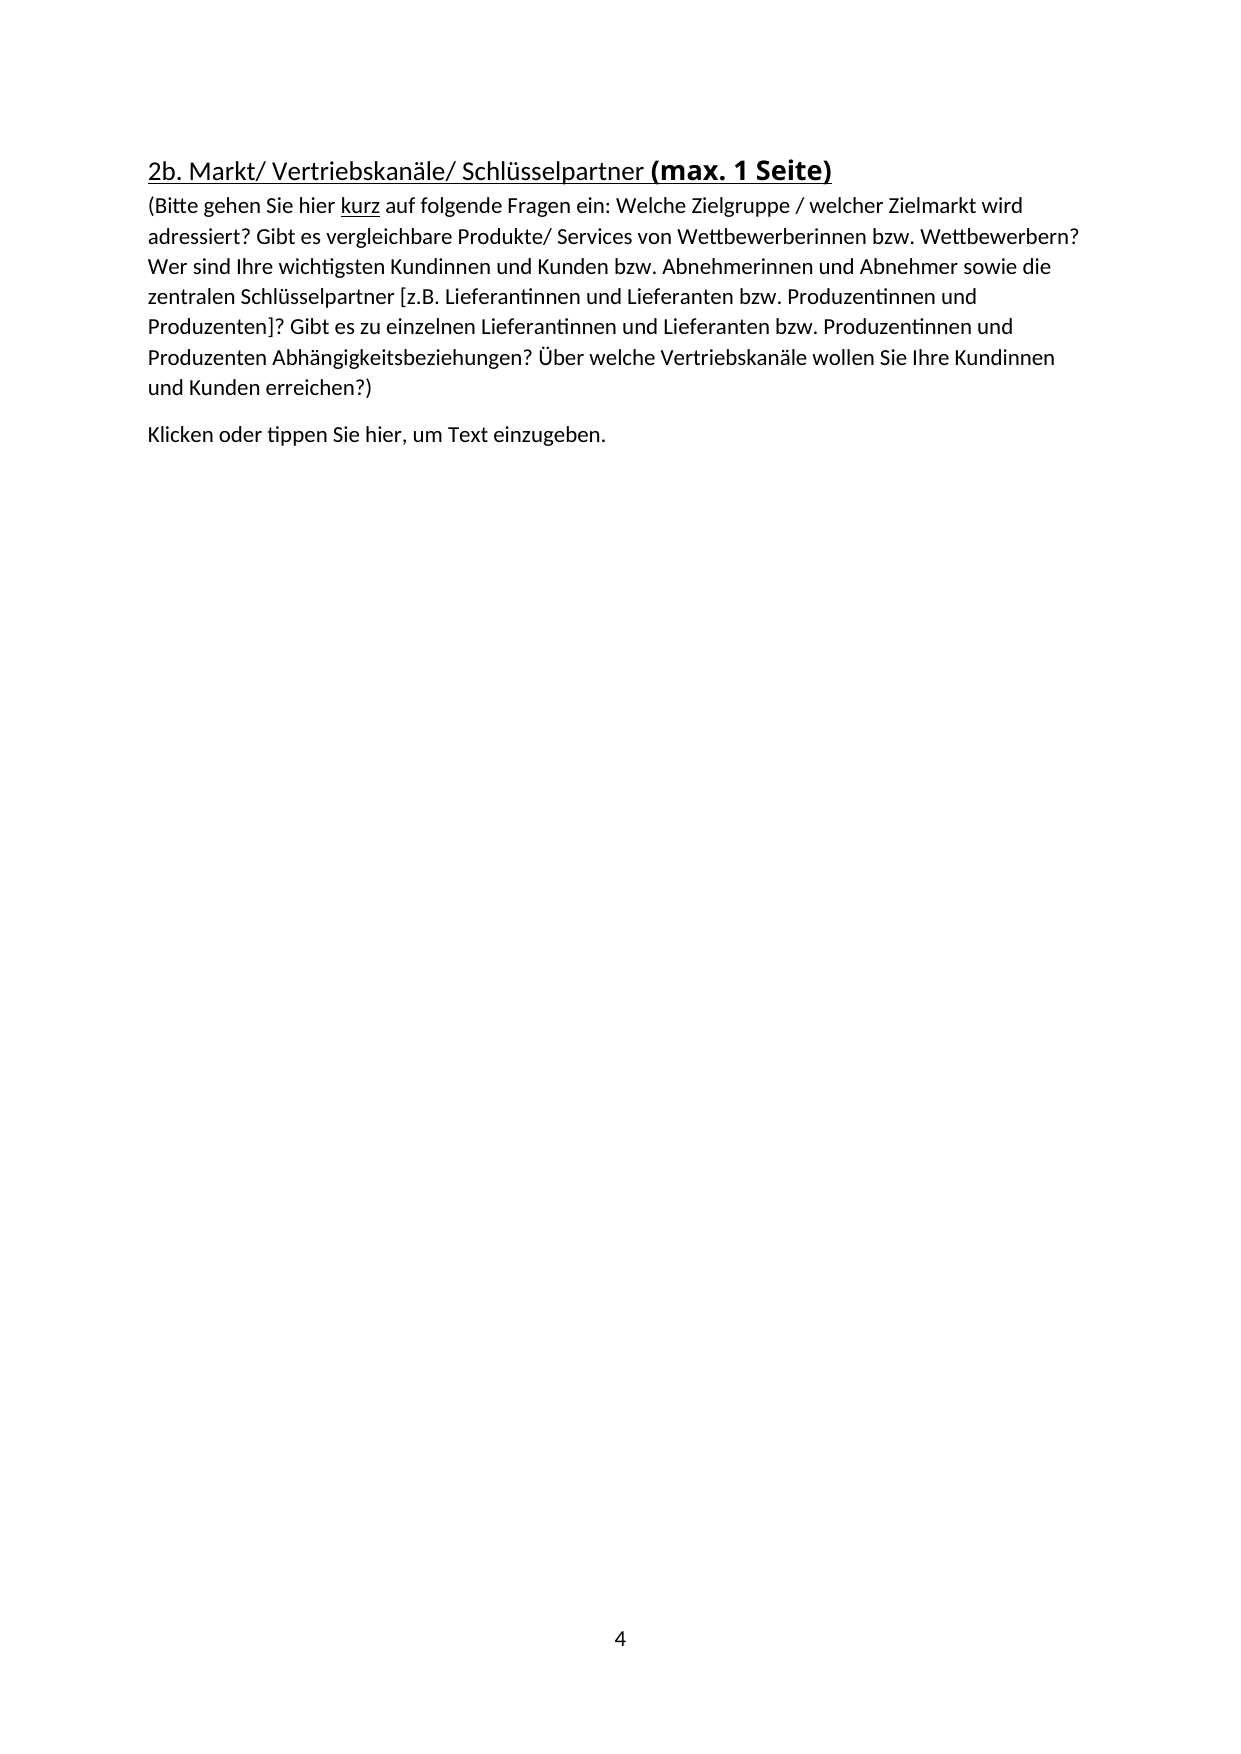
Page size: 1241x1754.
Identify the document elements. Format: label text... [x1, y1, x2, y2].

subtitle 2b. Markt/ Vertriebskanäle/ Schlüsselpartner (max. 1 Seite) [148, 152, 1093, 189]
text (Bitte gehen Sie hier kurz auf folgende Fragen ein: Welche Zielgruppe / welcher Zielmarkt wird adressiert? Gibt es vergleichbare Produkte/ Services von Wettbewerberinnen bzw. Wettbewerbern? Wer sind Ihre wichtigsten Kundinnen und Kunden bzw. Abnehmerinnen und Abnehmer sowie die zentralen Schlüsselpartner [z.B. Lieferantinnen und Lieferanten bzw. Produzentinnen und Produzenten]? Gibt es zu einzelnen Lieferantinnen und Lieferanten bzw. Produzentinnen und Produzenten Abhängigkeitsbeziehungen? Über welche Vertriebskanäle wollen Sie Ihre Kundinnen und Kunden erreichen?) [148, 192, 1093, 401]
